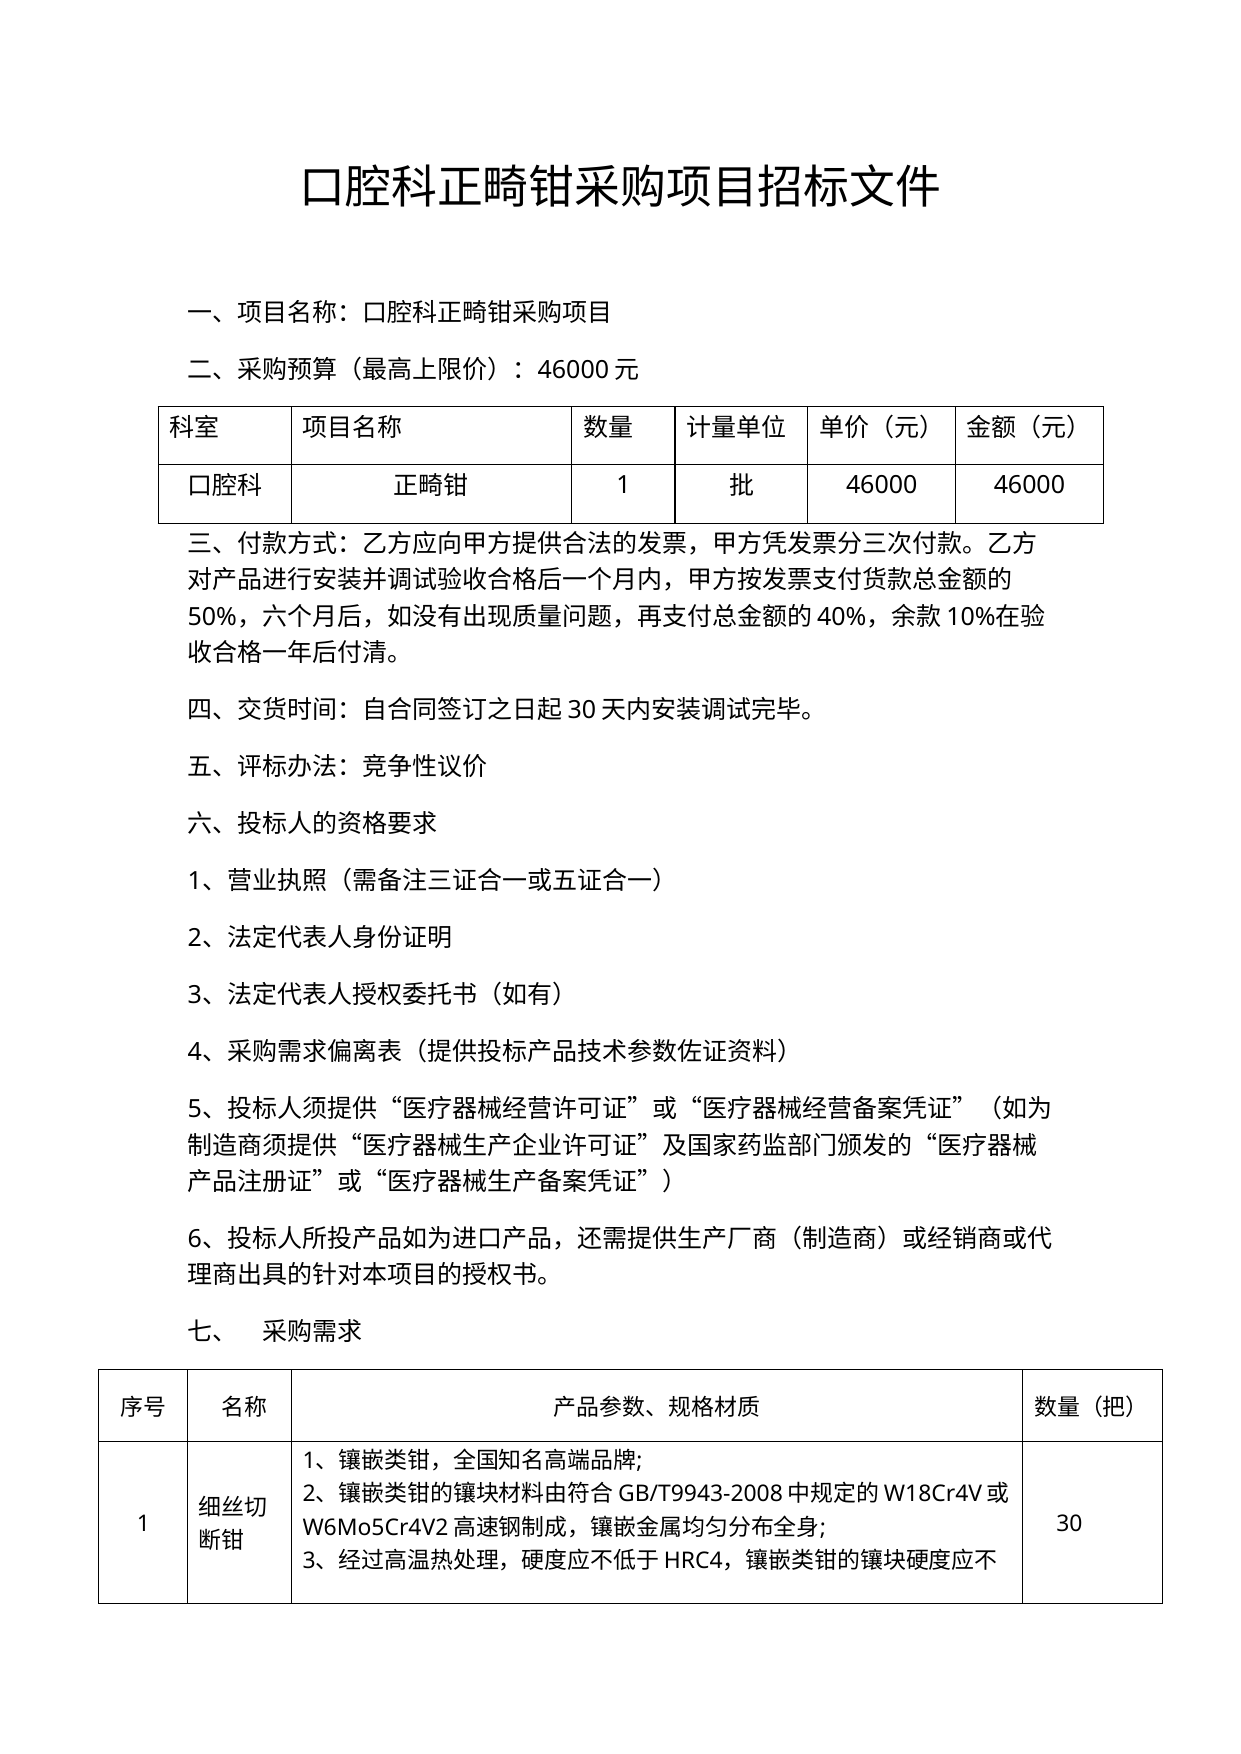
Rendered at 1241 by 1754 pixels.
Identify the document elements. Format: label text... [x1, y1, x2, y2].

table_header 序号 [99, 1370, 187, 1441]
table_header 产品参数、规格材质 [292, 1370, 1022, 1441]
text 六、投标人的资格要求 [187, 803, 1053, 840]
table_header 名称 [188, 1370, 291, 1441]
text 二、采购预算（最高上限价）：46000元 [187, 349, 1053, 385]
table_cell 口腔科 [159, 465, 291, 522]
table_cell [292, 1442, 1022, 1603]
text 5、投标人须提供“医疗器械经营许可证”或“医疗器械经营备案凭证”（如为制造商须提供“医疗器械生产企业许可证”及国家药监部门颁发的“医疗器械产品注册证”或“医疗器械生产备案凭证”） [187, 1089, 1053, 1198]
text 三、付款方式：乙方应向甲方提供合法的发票，甲方凭发票分三次付款。乙方对产品进行安装并调试验收合格后一个月内，甲方按发票支付货款总金额的50%，六个月后，如没有出现质量问题，再支付总金额的40%，余款10%在验收合格一年后付清。 [187, 524, 1053, 668]
table_cell 30 [1023, 1442, 1162, 1603]
list 采购需求 [187, 1312, 1053, 1348]
text 6、投标人所投产品如为进口产品，还需提供生产厂商（制造商）或经销商或代理商出具的针对本项目的授权书。 [187, 1218, 1053, 1291]
table_cell 46000 [956, 465, 1103, 522]
text 3、法定代表人授权委托书（如有） [187, 975, 1053, 1011]
text 四、交货时间：自合同签订之日起30天内安装调试完毕。 [187, 689, 1053, 726]
table_header 金额（元） [956, 407, 1103, 464]
table_header 数量 [572, 407, 674, 464]
table_cell 批 [676, 465, 807, 522]
text 五、评标办法：竞争性议价 [187, 746, 1053, 783]
table_header 计量单位 [676, 407, 807, 464]
text 口腔科正畸钳采购项目招标文件 [187, 150, 1053, 216]
text 4、采购需求偏离表（提供投标产品技术参数佐证资料） [187, 1032, 1053, 1068]
text 一、项目名称：口腔科正畸钳采购项目 [187, 292, 1053, 328]
table_cell 细丝切断钳 [188, 1442, 291, 1603]
table_header 数量（把） [1023, 1370, 1162, 1441]
table_cell 1 [99, 1442, 187, 1603]
table_header 项目名称 [292, 407, 571, 464]
table_cell 1 [572, 465, 674, 522]
table_cell 正畸钳 [292, 465, 571, 522]
text 1、营业执照（需备注三证合一或五证合一） [187, 861, 1053, 897]
table_header 科室 [159, 407, 291, 464]
text 2、法定代表人身份证明 [187, 918, 1053, 954]
table_header 单价（元） [808, 407, 955, 464]
table_cell 46000 [808, 465, 955, 522]
